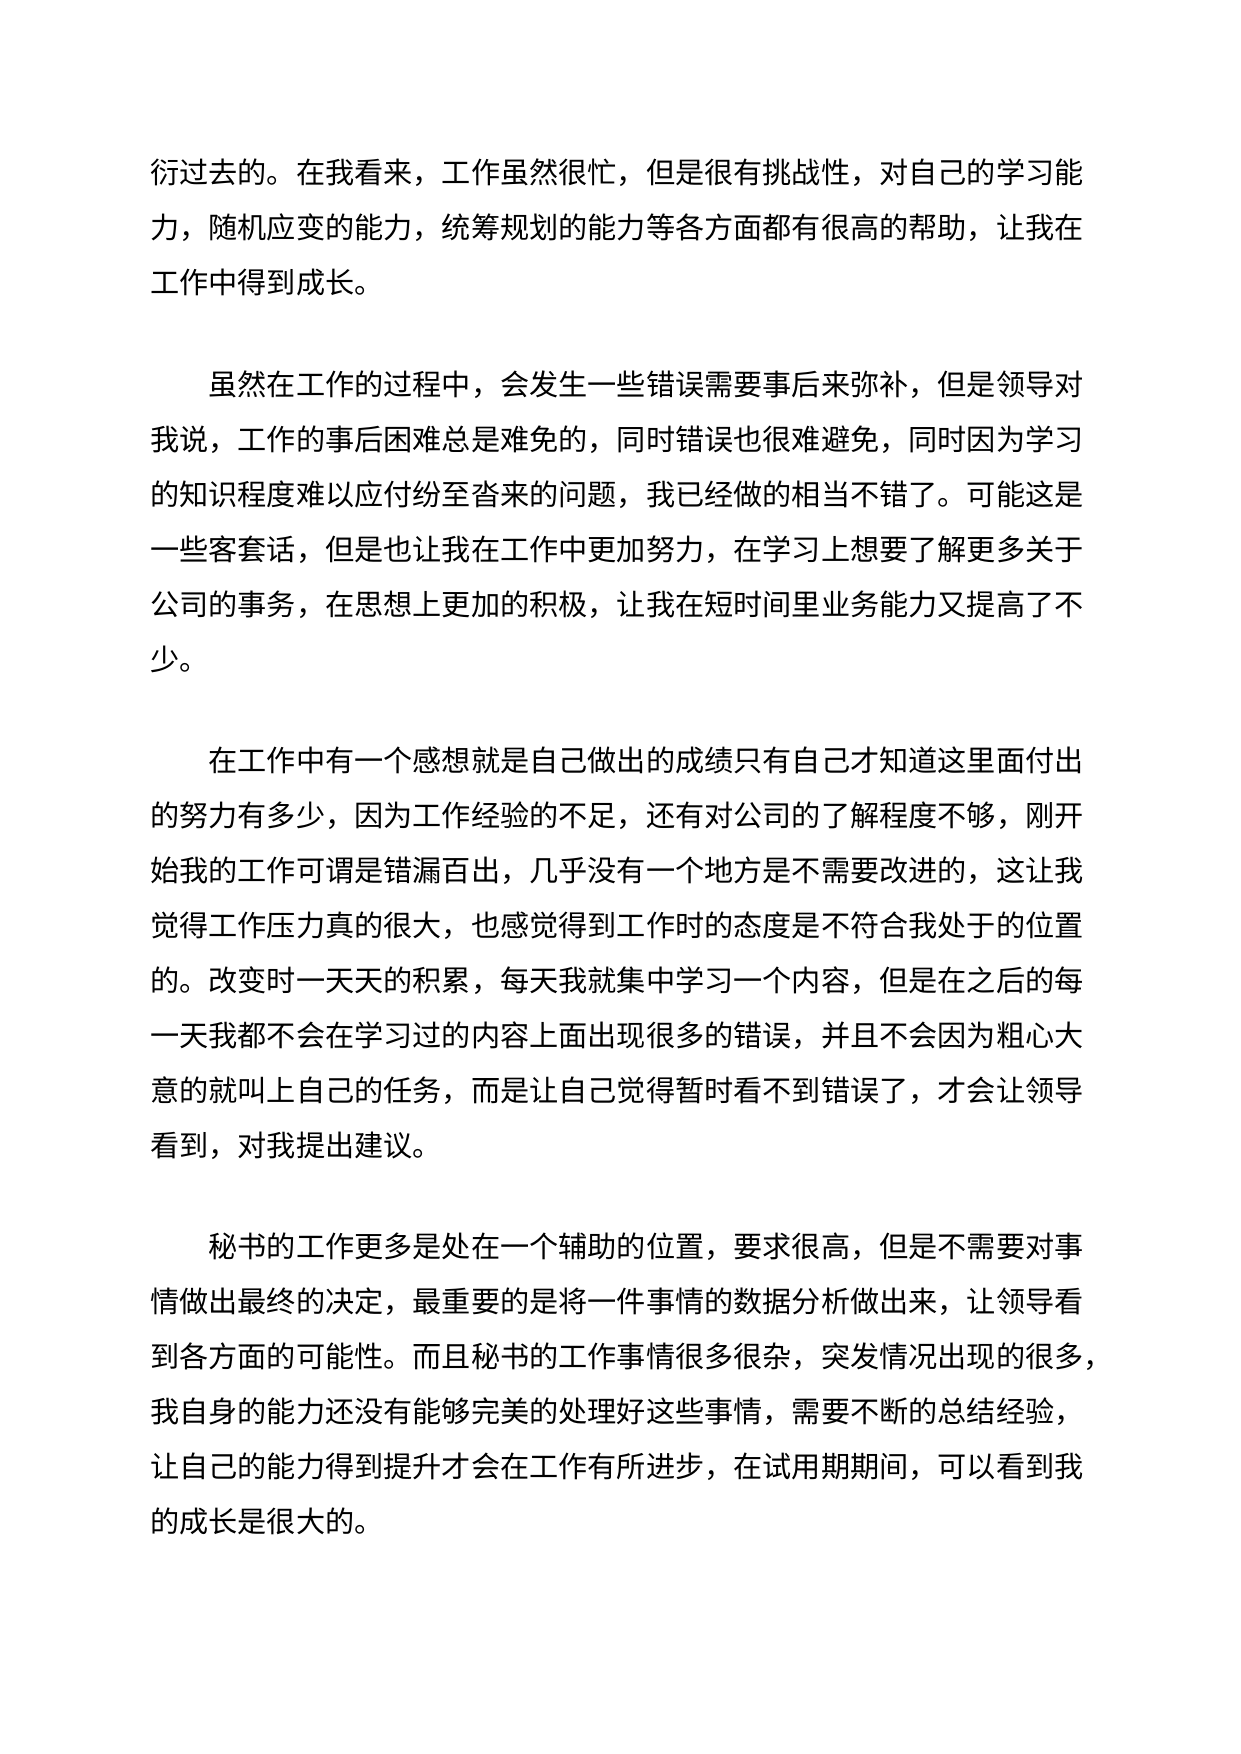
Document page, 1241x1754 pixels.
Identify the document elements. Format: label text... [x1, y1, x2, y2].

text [150, 150, 1090, 302]
text 虽然在工作的过程中，会发生一些错误需要事后来弥补，但是领导对我说，工作的事后困难总是难免的，同时错误也很难避免，同时因为学习的知识程度难以应付纷至沓来的问题，我已经做的相当不错了。可能这是一些客套话，但是也让我在工作中更加努力，在学习上想要了解更多关于公司的事务，在思想上更加的积极，让我在短时间里业务能力又提高了不少。 [150, 362, 1090, 678]
text 秘书的工作更多是处在一个辅助的位置，要求很高，但是不需要对事情做出最终的决定，最重要的是将一件事情的数据分析做出来，让领导看到各方面的可能性。而且秘书的工作事情很多很杂，突发情况出现的很多，我自身的能力还没有能够完美的处理好这些事情，需要不断的总结经验，让自己的能力得到提升才会在工作有所进步，在试用期期间，可以看到我的成长是很大的。 [150, 1224, 1090, 1541]
text 在工作中有一个感想就是自己做出的成绩只有自己才知道这里面付出的努力有多少，因为工作经验的不足，还有对公司的了解程度不够，刚开始我的工作可谓是错漏百出，几乎没有一个地方是不需要改进的，这让我觉得工作压力真的很大，也感觉得到工作时的态度是不符合我处于的位置的。改变时一天天的积累，每天我就集中学习一个内容，但是在之后的每一天我都不会在学习过的内容上面出现很多的错误，并且不会因为粗心大意的就叫上自己的任务，而是让自己觉得暂时看不到错误了，才会让领导看到，对我提出建议。 [150, 738, 1090, 1164]
